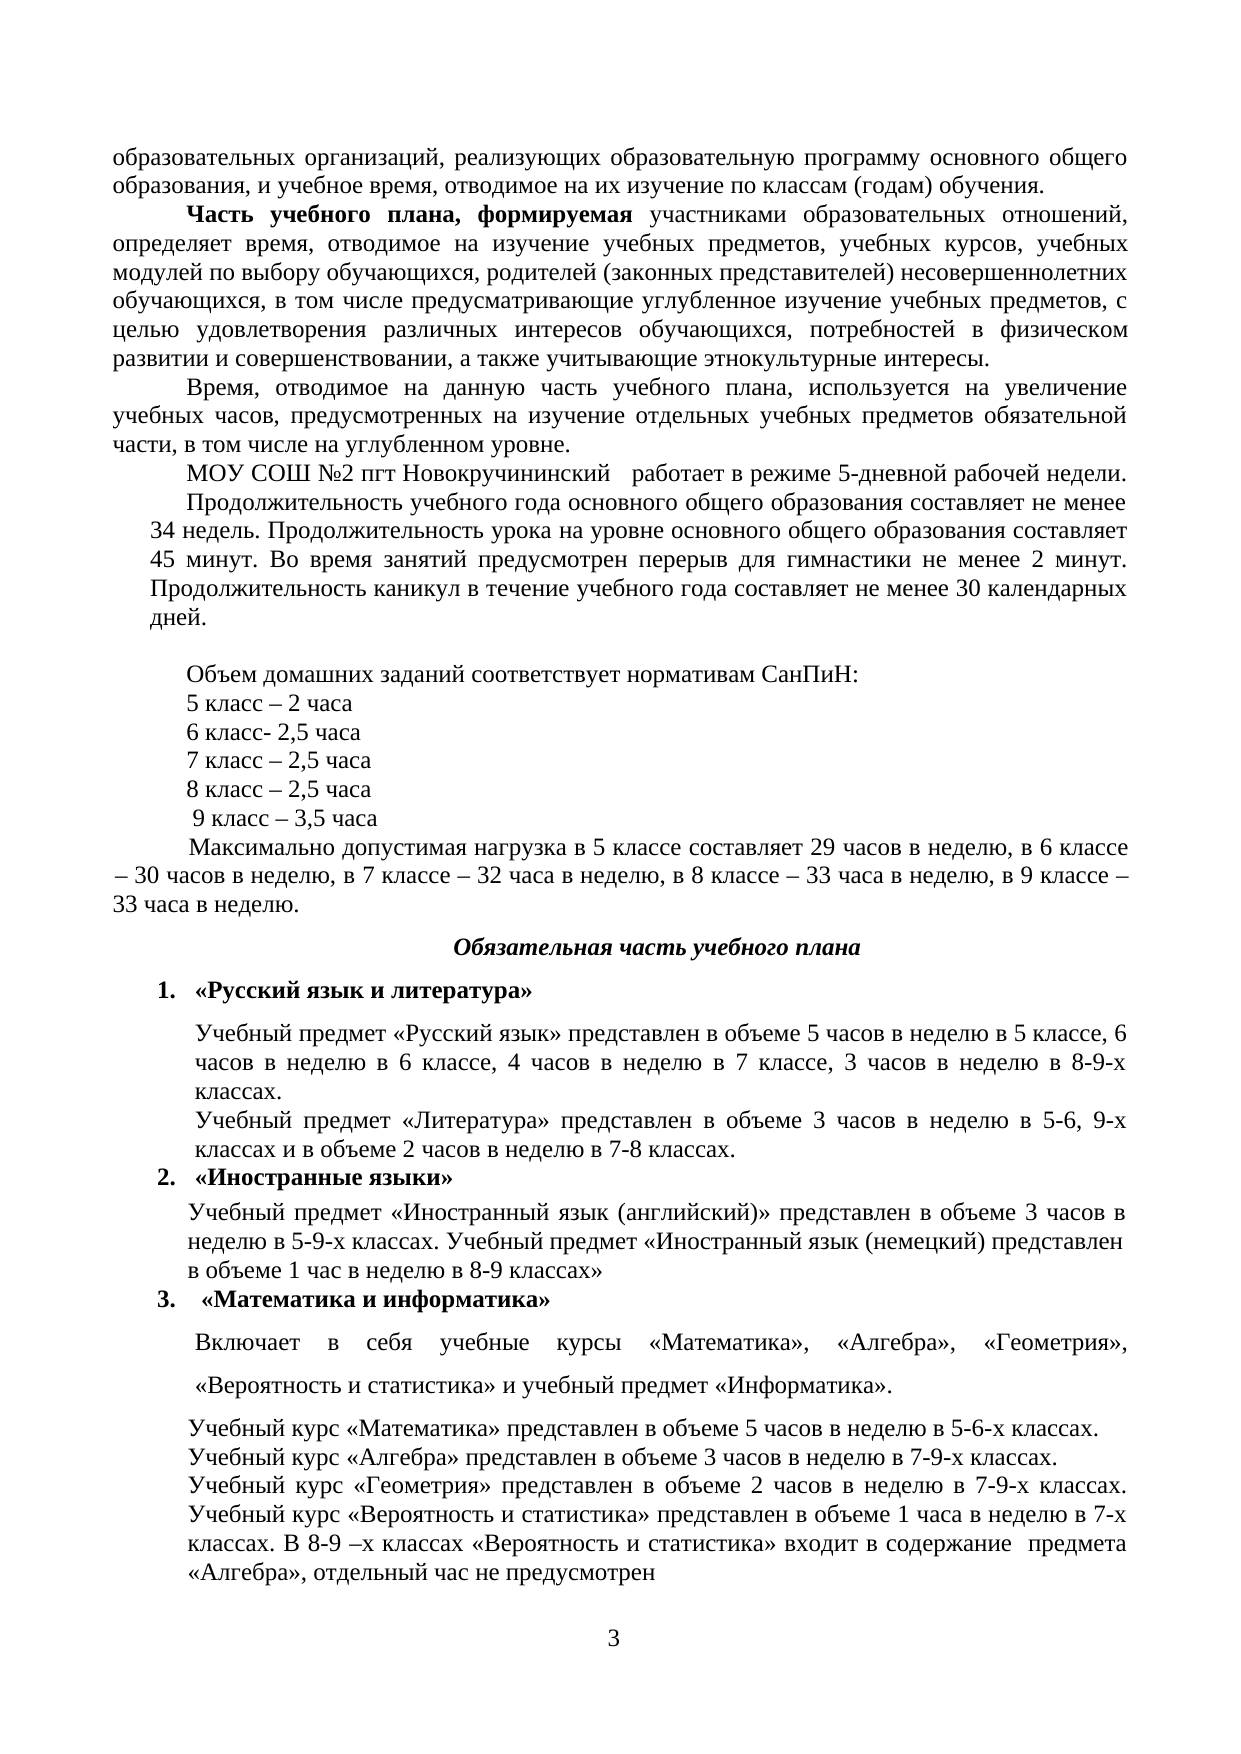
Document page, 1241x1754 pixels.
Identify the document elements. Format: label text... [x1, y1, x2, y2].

subtitle «Иностранные языки» [157, 1162, 1207, 1191]
subtitle «Математика и информатика» [157, 1284, 1207, 1312]
list класс – 3,5 часа [192, 803, 1207, 832]
list класс – 2,5 часа [186, 746, 1207, 774]
text Часть учебного плана, формируемая участниками образовательных отношений, определяет время, отводимое на изучение учебных предметов, учебных курсов, учебных модулей по выбору обучающихся, родителей (законных представителей) несовершеннолетних обучающихся, в том числе предусматривающие углубленное изучение учебных предметов, с целью удовлетворения различных интересов обучающихся, потребностей в физическом развитии и совершенствовании, а также учитывающие этнокультурные интересы. [112, 199, 1128, 372]
text Объем домашних заданий соответствует нормативам СанПиН: [186, 659, 1207, 688]
list класс- 2,5 часа [186, 717, 1207, 746]
text Максимально допустимая нагрузка в 5 классе составляет 29 часов в неделю, в 6 классе [100, 832, 1128, 861]
text Учебный курс «Геометрия» представлен в объеме 2 часов в неделю в 7-9-х классах. Учебный курс «Вероятность и статистика» представлен в объеме 1 часа в неделю в 7-х классах. В 8-9 –х классах «Вероятность и статистика» входит в содержание предмета «Алгебра», отдельный час не предусмотрен [187, 1471, 1128, 1586]
text Учебный предмет «Литература» представлен в объеме 3 часов в неделю в 5-6, 9-х классах и в объеме 2 часов в неделю в 7-8 классах. [194, 1105, 1128, 1162]
subtitle «Русский язык и литература» [157, 976, 1207, 1004]
text 33 часа в неделю. [112, 889, 1207, 918]
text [112, 142, 1128, 199]
text Учебный курс «Математика» представлен в объеме 5 часов в неделю в 5-6-х классах. Учебный курс «Алгебра» представлен в объеме 3 часов в неделю в 7-9-х классах. [187, 1413, 1101, 1470]
text «Вероятность и статистика» и учебный предмет «Информатика». [194, 1370, 1207, 1399]
text МОУ СОШ №2 пгт Новокручининский работает в режиме 5-дневной рабочей недели. Продолжительность учебного года основного общего образования составляет не менее [186, 458, 1128, 515]
list класс – 2,5 часа [186, 774, 1207, 803]
text Включает в себя учебные курсы «Математика», «Алгебра», «Геометрия», [194, 1327, 1207, 1355]
text Обязательная часть учебного плана [451, 932, 862, 961]
text Учебный предмет «Русский язык» представлен в объеме 5 часов в неделю в 5 классе, 6 часов в неделю в 6 классе, 4 часов в неделю в 7 классе, 3 часов в неделю в 8-9-х классах. [194, 1018, 1128, 1105]
text Учебный предмет «Иностранный язык (английский)» представлен в объеме 3 часов в неделю в 5-9-х классах. Учебный предмет «Иностранный язык (немецкий) представлен в объеме 1 час в неделю в 8-9 классах» [187, 1197, 1135, 1284]
text – 30 часов в неделю, в 7 классе – 32 часа в неделю, в 8 классе – 33 часа в неделю, в 9 классе – [100, 861, 1128, 889]
text 34 недель. Продолжительность урока на уровне основного общего образования составляет 45 минут. Во время занятий предусмотрен перерыв для гимнастики не менее 2 минут. Продолжительность каникул в течение учебного года составляет не менее 30 календарных дней. [150, 516, 1128, 631]
text Время, отводимое на данную часть учебного плана, используется на увеличение учебных часов, предусмотренных на изучение отдельных учебных предметов обязательной части, в том числе на углубленном уровне. [112, 372, 1128, 458]
list класс – 2 часа [186, 688, 1207, 717]
